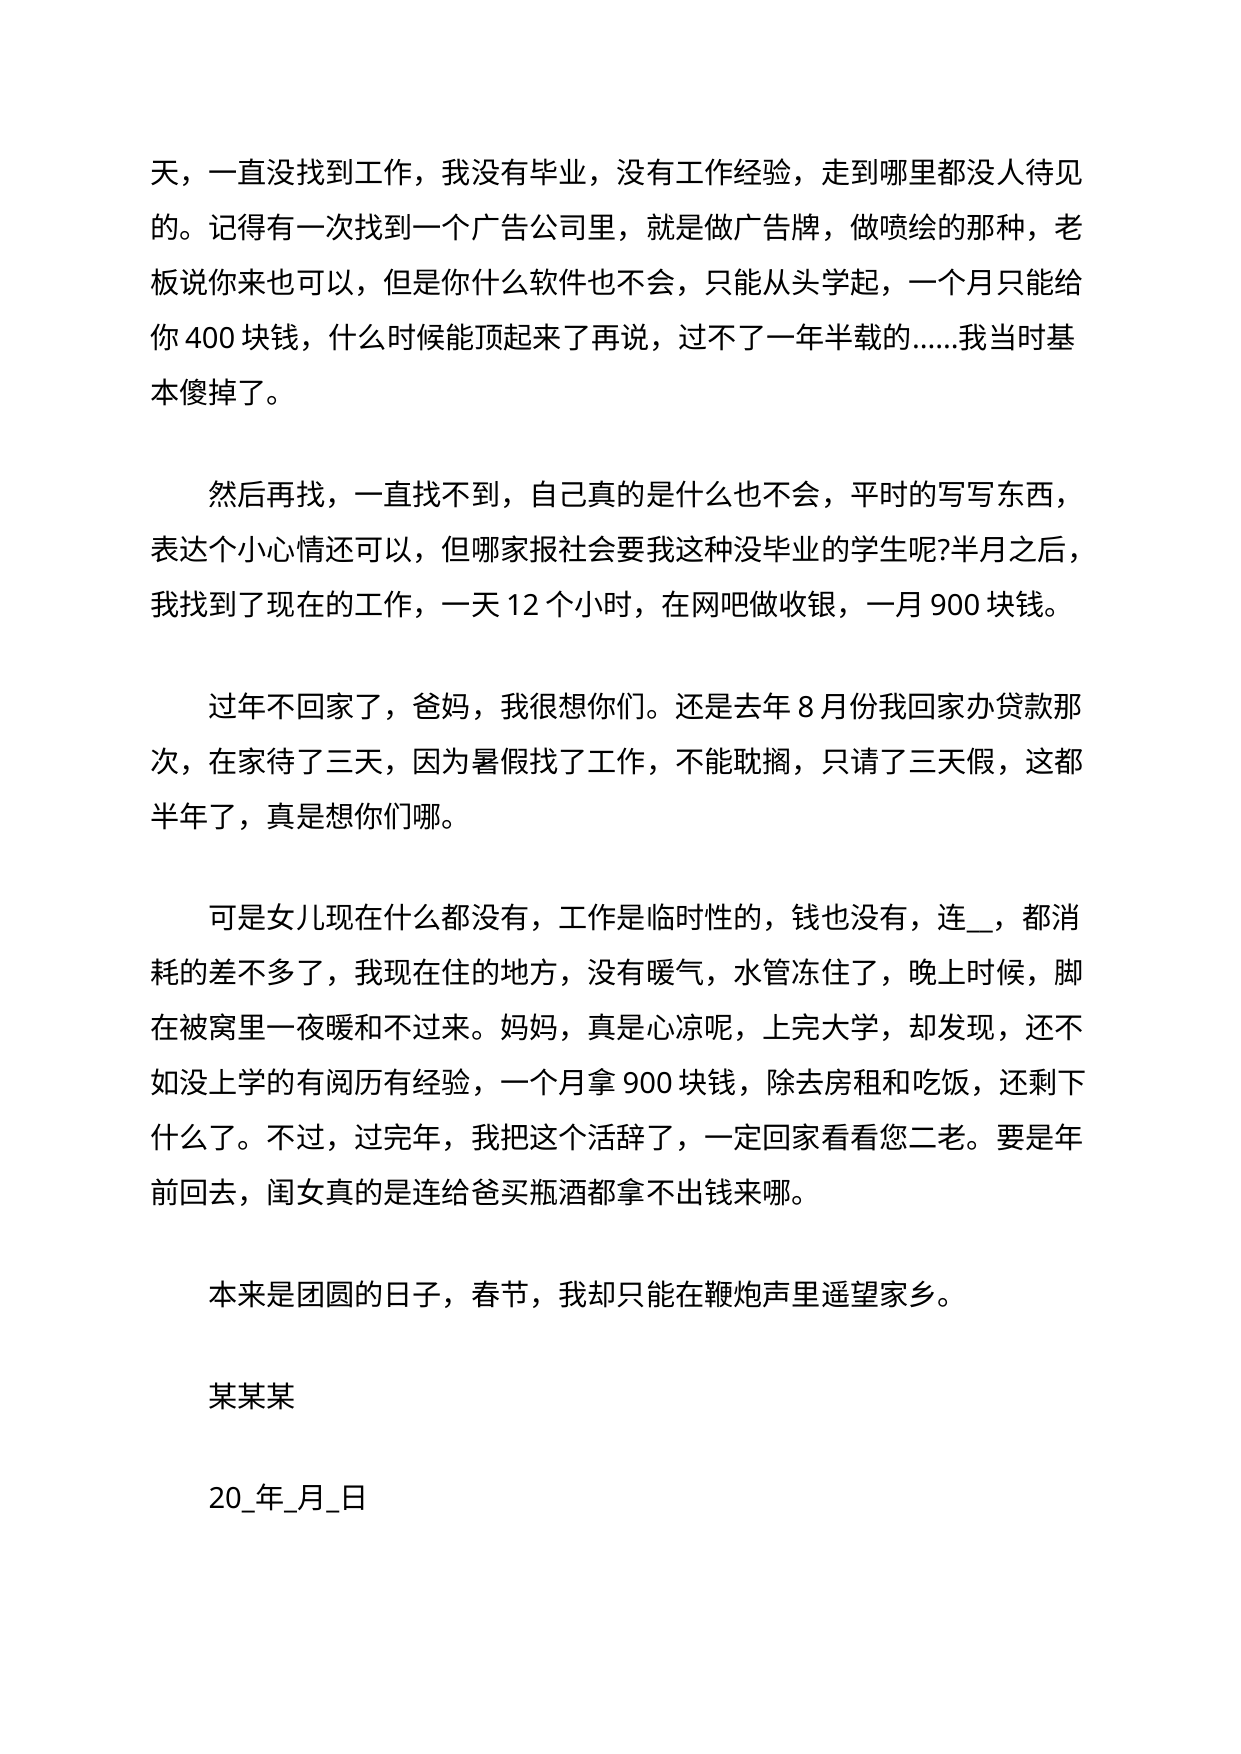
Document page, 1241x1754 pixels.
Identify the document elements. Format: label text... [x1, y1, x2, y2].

text 某某某 [150, 1373, 1090, 1416]
text 本来是团圆的日子，春节，我却只能在鞭炮声里遥望家乡。 [150, 1271, 1090, 1314]
text 可是女儿现在什么都没有，工作是临时性的，钱也没有，连__，都消耗的差不多了，我现在住的地方，没有暖气，水管冻住了，晚上时候，脚在被窝里一夜暖和不过来。妈妈，真是心凉呢，上完大学，却发现，还不如没上学的有阅历有经验，一个月拿900块钱，除去房租和吃饭，还剩下什么了。不过，过完年，我把这个活辞了，一定回家看看您二老。要是年前回去，闺女真的是连给爸买瓶酒都拿不出钱来哪。 [150, 895, 1090, 1212]
text 然后再找，一直找不到，自己真的是什么也不会，平时的写写东西，表达个小心情还可以，但哪家报社会要我这种没毕业的学生呢?半月之后，我找到了现在的工作，一天12个小时，在网吧做收银，一月900块钱。 [150, 471, 1090, 624]
text 20_年_月_日 [150, 1475, 1090, 1517]
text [150, 150, 1090, 412]
text 过年不回家了，爸妈，我很想你们。还是去年8月份我回家办贷款那次，在家待了三天，因为暑假找了工作，不能耽搁，只请了三天假，这都半年了，真是想你们哪。 [150, 683, 1090, 836]
